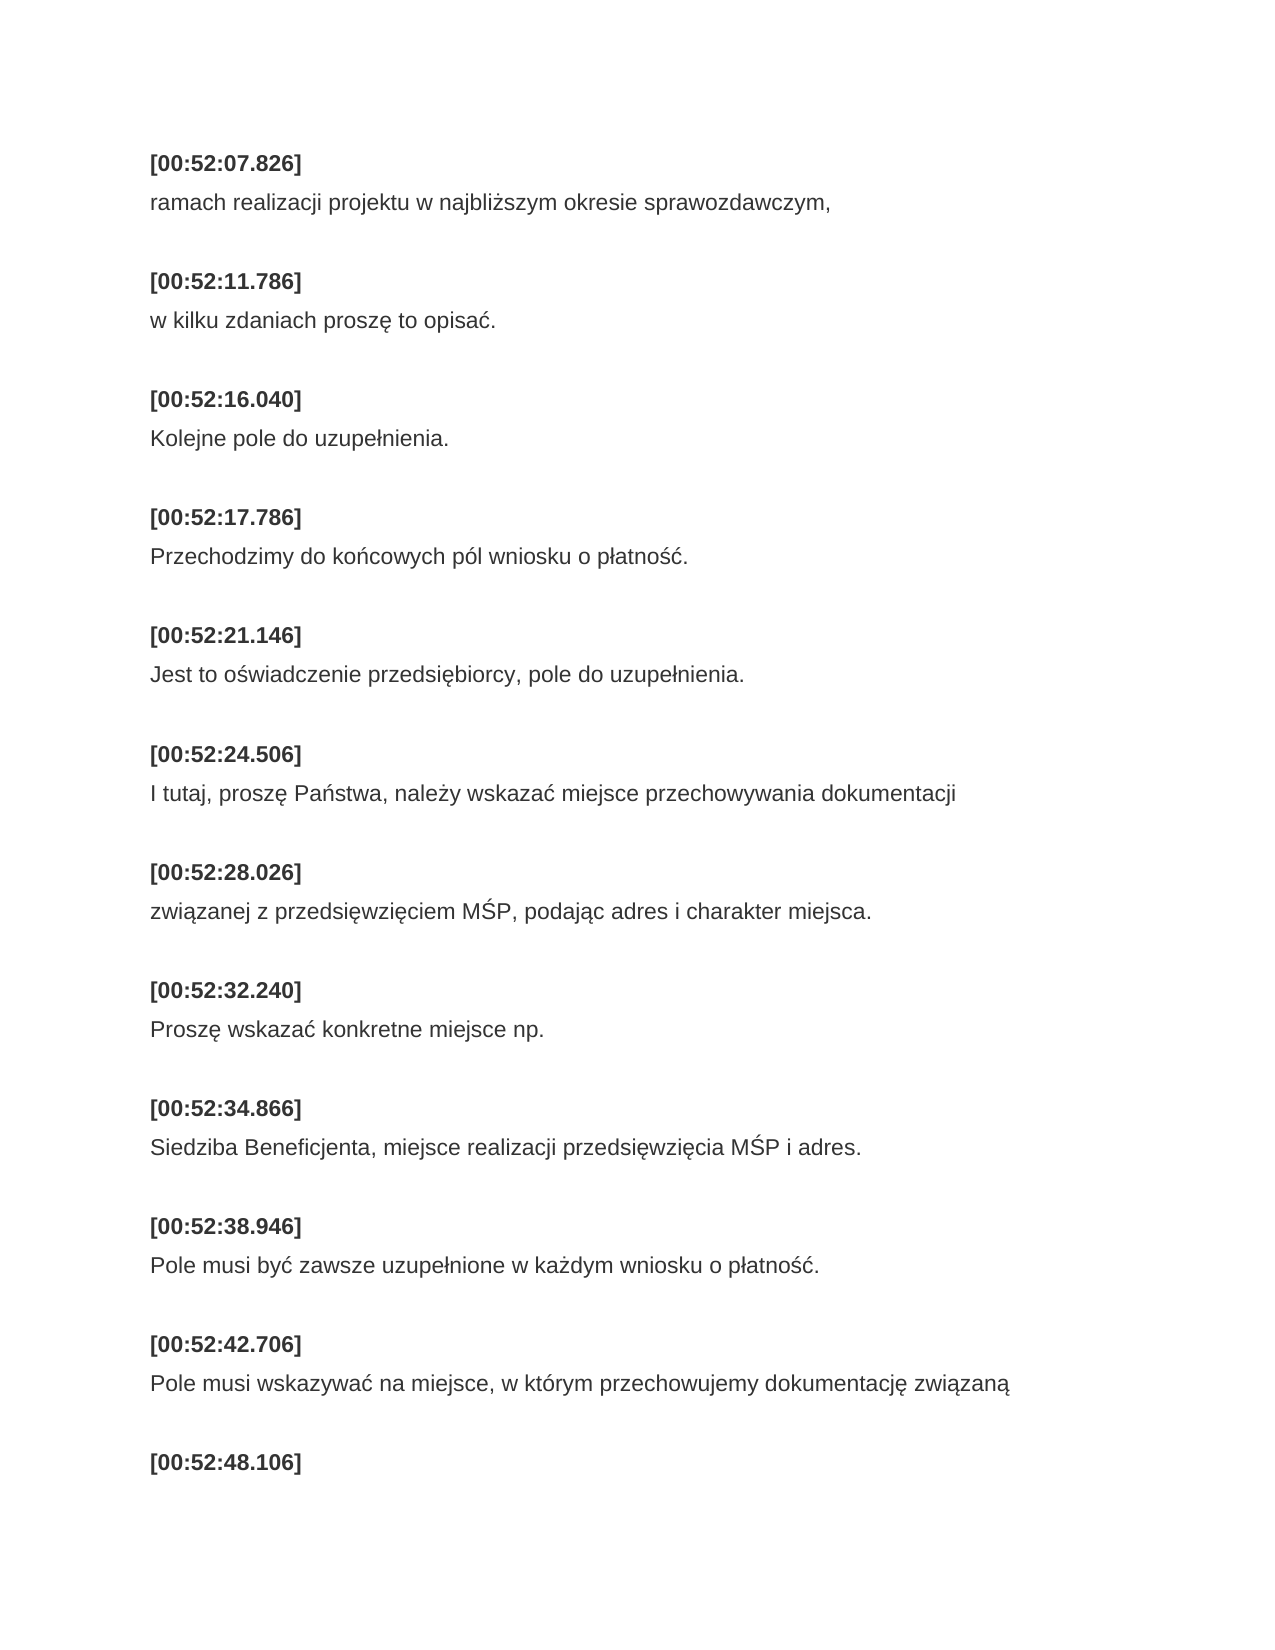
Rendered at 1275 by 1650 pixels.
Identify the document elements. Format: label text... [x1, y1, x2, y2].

subtitle [00:52:38.946] [150, 1213, 1125, 1239]
subtitle [00:52:17.786] [150, 504, 1125, 531]
subtitle [00:52:32.240] [150, 977, 1125, 1003]
text Pole musi być zawsze uzupełnione w każdym wniosku o płatność. [150, 1252, 1125, 1278]
text Przechodzimy do końcowych pól wniosku o płatność. [150, 543, 1125, 569]
text ramach realizacji projektu w najbliższym okresie sprawozdawczym, [150, 189, 1125, 215]
text Pole musi wskazywać na miejsce, w którym przechowujemy dokumentację związaną [150, 1370, 1125, 1396]
text Kolejne pole do uzupełnienia. [150, 425, 1125, 451]
text związanej z przedsięwzięciem MŚP, podając adres i charakter miejsca. [150, 898, 1125, 924]
subtitle [00:52:42.706] [150, 1331, 1125, 1358]
subtitle [00:52:34.866] [150, 1095, 1125, 1121]
subtitle [00:52:24.506] [150, 741, 1125, 767]
text I tutaj, proszę Państwa, należy wskazać miejsce przechowywania dokumentacji [150, 779, 1125, 806]
subtitle [00:52:11.786] [150, 268, 1125, 294]
text Siedziba Beneficjenta, miejsce realizacji przedsięwzięcia MŚP i adres. [150, 1134, 1125, 1160]
subtitle [00:52:28.026] [150, 859, 1125, 885]
text Proszę wskazać konkretne miejsce np. [150, 1016, 1125, 1042]
subtitle [00:52:16.040] [150, 386, 1125, 413]
subtitle [00:52:48.106] [150, 1449, 1125, 1476]
subtitle [00:52:21.146] [150, 622, 1125, 649]
text Jest to oświadczenie przedsiębiorcy, pole do uzupełnienia. [150, 661, 1125, 688]
subtitle [00:52:07.826] [150, 150, 1125, 176]
text w kilku zdaniach proszę to opisać. [150, 307, 1125, 333]
